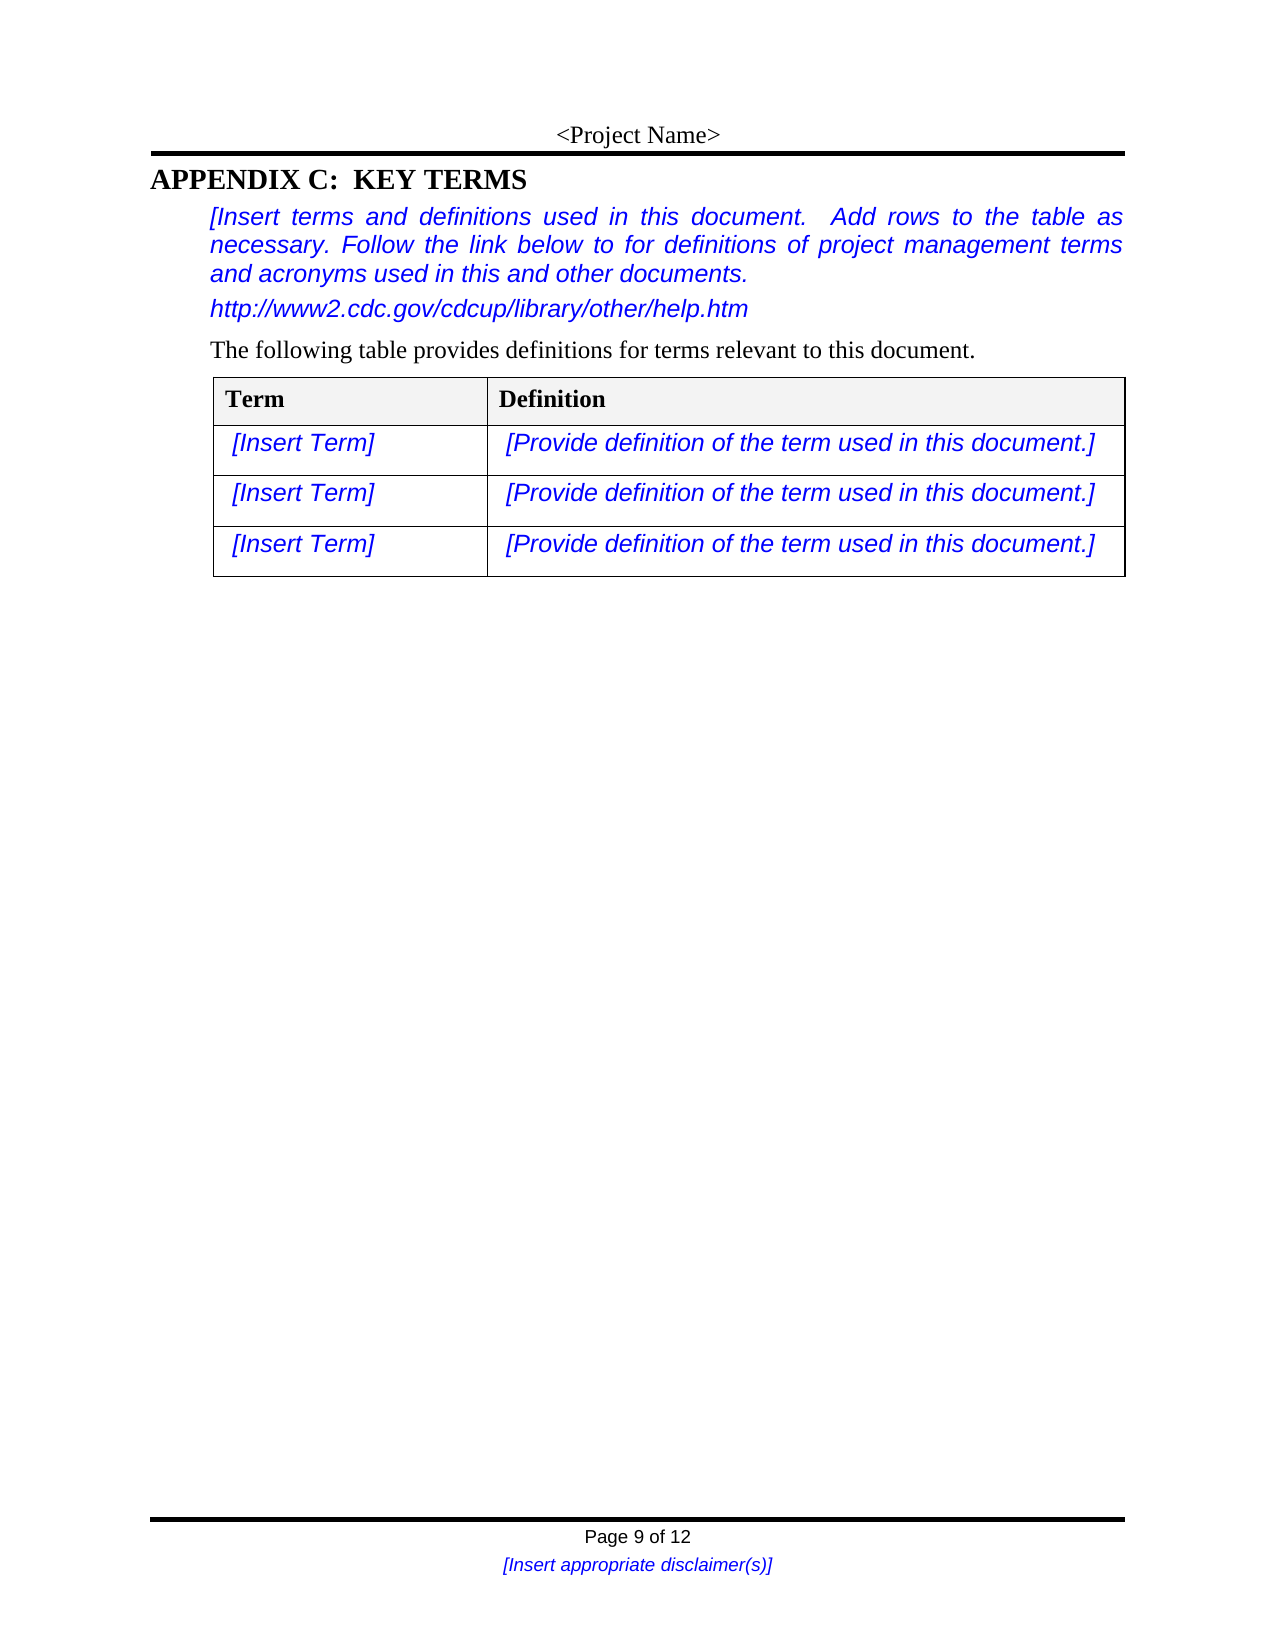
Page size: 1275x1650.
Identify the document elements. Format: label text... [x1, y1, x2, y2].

table_cell [Provide definition of the term used in this document.] [488, 476, 1124, 526]
table_cell [Provide definition of the term used in this document.] [488, 426, 1124, 475]
text http://www2.cdc.gov/cdcup/library/other/help.htm [210, 294, 1125, 323]
table_header Term [214, 378, 487, 425]
text The following table provides definitions for terms relevant to this document. [210, 335, 1125, 364]
table_cell [Provide definition of the term used in this document.] [488, 527, 1124, 576]
text APPENDIX C: KEY TERMS [150, 162, 1125, 195]
text [Insert terms and definitions used in this document. Add rows to the table as necessary. Follow the link below to for definitions of project management terms and acronyms used in this and other documents. [210, 202, 1125, 288]
table_cell [Insert Term] [214, 426, 487, 475]
table_cell [Insert Term] [214, 527, 487, 576]
table_cell [Insert Term] [214, 476, 487, 526]
table_header Definition [488, 378, 1124, 425]
